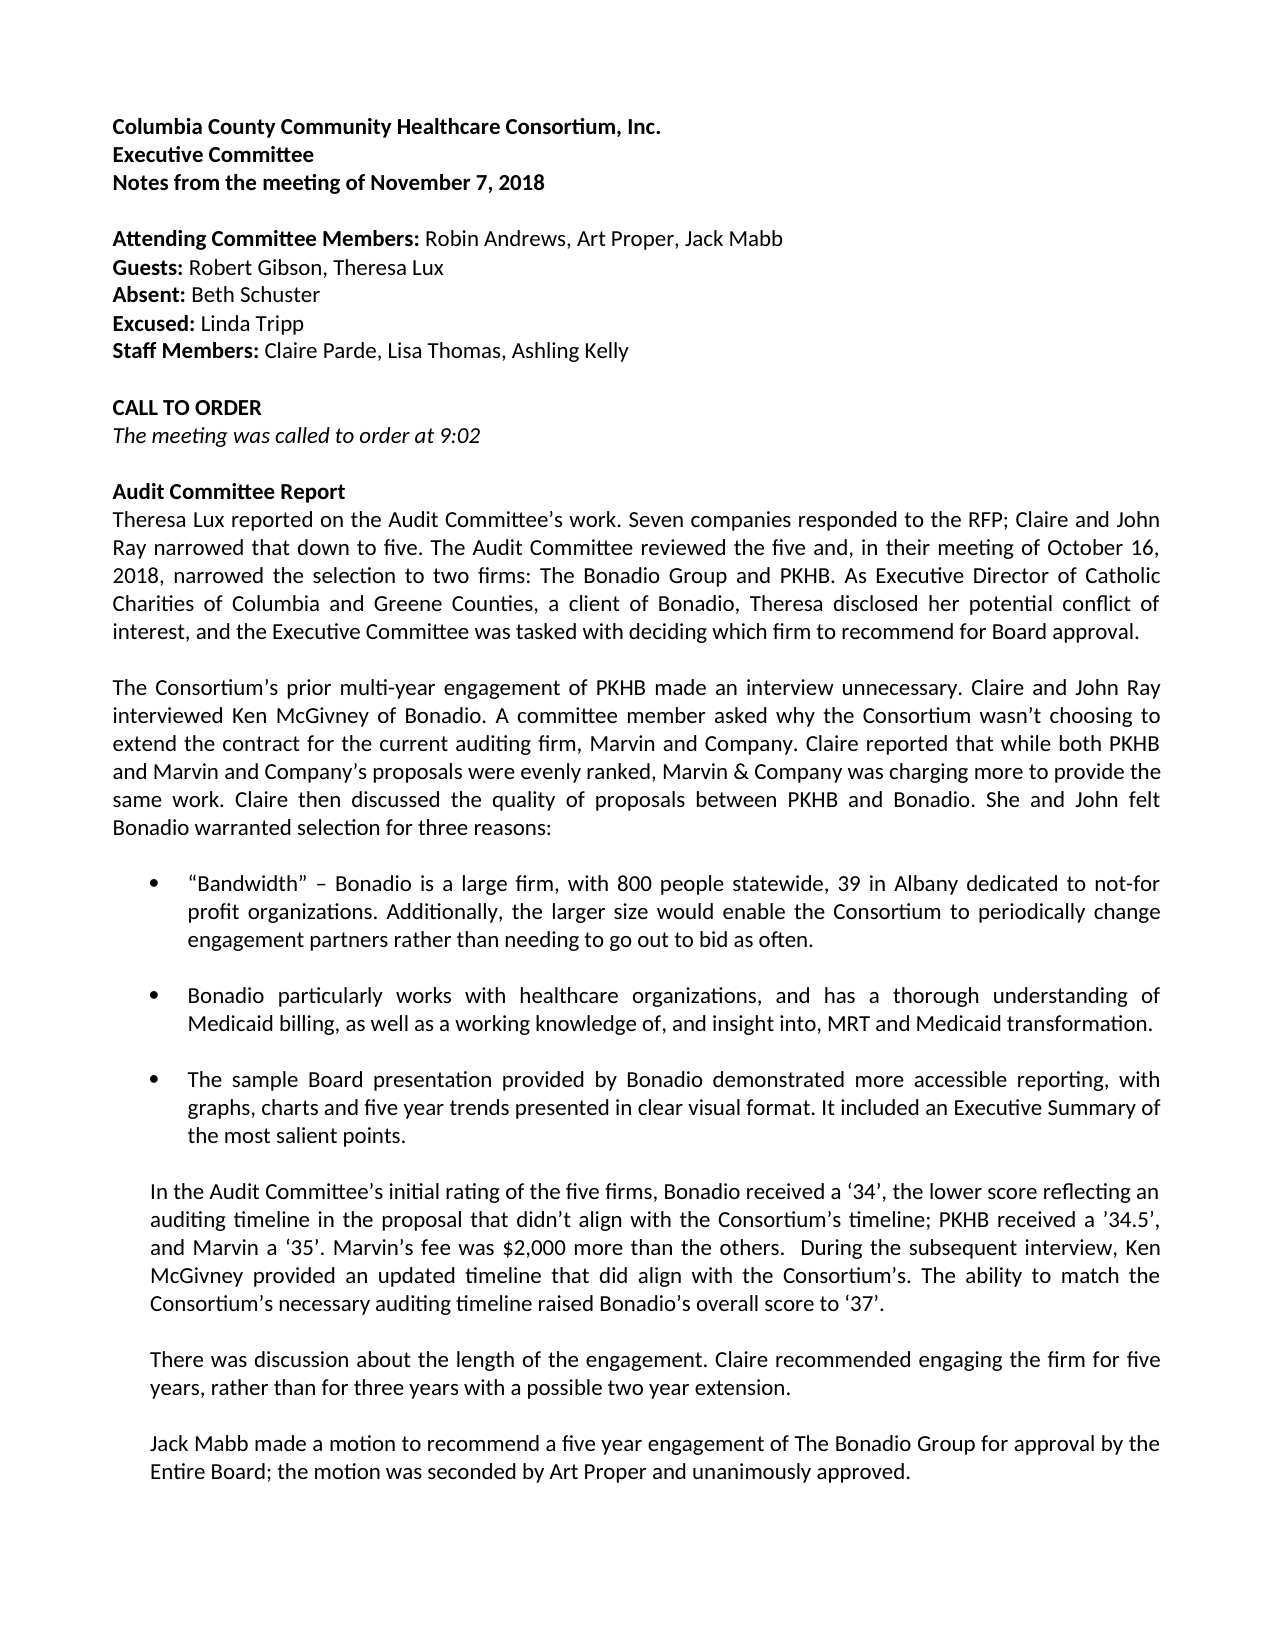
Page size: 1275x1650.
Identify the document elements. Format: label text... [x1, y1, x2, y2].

list “Bandwidth” – Bonadio is a large firm, with 800 people statewide, 39 in Albany dedicated to not-for profit organizations. Additionally, the larger size would enable the Consortium to periodically change engagement partners rather than needing to go out to bid as often. [150, 869, 1162, 953]
list The sample Board presentation provided by Bonadio demonstrated more accessible reporting, with graphs, charts and five year trends presented in clear visual format. It included an Executive Summary of the most salient points. [150, 1065, 1162, 1149]
text Executive Committee [112, 141, 1162, 168]
list Jack Mabb made a motion to recommend a five year engagement of The Bonadio Group for approval by the Entire Board; the motion was seconded by Art Proper and unanimously approved. [150, 1429, 1162, 1486]
text Guests: Robert Gibson, Theresa Lux [112, 253, 1162, 281]
list In the Audit Committee’s initial rating of the five firms, Bonadio received a ‘34’, the lower score reflecting an auditing timeline in the proposal that didn’t align with the Consortium’s timeline; PKHB received a ’34.5’, and Marvin a ‘35’. Marvin’s fee was $2,000 more than the others. During the subsequent interview, Ken McGivney provided an updated timeline that did align with the Consortium’s. The ability to match the Consortium’s necessary auditing timeline raised Bonadio’s overall score to ‘37’. [150, 1177, 1162, 1317]
text Columbia County Community Healthcare Consortium, Inc. [112, 112, 1162, 141]
text Absent: Beth Schuster [112, 281, 1162, 309]
text Theresa Lux reported on the Audit Committee’s work. Seven companies responded to the RFP; Claire and John Ray narrowed that down to five. The Audit Committee reviewed the five and, in their meeting of October 16, 2018, narrowed the selection to two firms: The Bonadio Group and PKHB. As Executive Director of Catholic Charities of Columbia and Greene Counties, a client of Bonadio, Theresa disclosed her potential conflict of interest, and the Executive Committee was tasked with deciding which firm to recommend for Board approval. [112, 505, 1162, 645]
text CALL TO ORDER [112, 393, 1162, 421]
list There was discussion about the length of the engagement. Claire recommended engaging the firm for five years, rather than for three years with a possible two year extension. [150, 1345, 1162, 1401]
text Notes from the meeting of November 7, 2018 [112, 168, 1162, 197]
text Audit Committee Report [112, 477, 1162, 505]
text Attending Committee Members: Robin Andrews, Art Proper, Jack Mabb [112, 224, 1162, 253]
list Bonadio particularly works with healthcare organizations, and has a thorough understanding of Medicaid billing, as well as a working knowledge of, and insight into, MRT and Medicaid transformation. [150, 981, 1162, 1037]
text Excused: Linda Tripp [112, 309, 1162, 337]
text Staff Members: Claire Parde, Lisa Thomas, Ashling Kelly [112, 337, 1162, 365]
text The Consortium’s prior multi-year engagement of PKHB made an interview unnecessary. Claire and John Ray interviewed Ken McGivney of Bonadio. A committee member asked why the Consortium wasn’t choosing to extend the contract for the current auditing firm, Marvin and Company. Claire reported that while both PKHB and Marvin and Company’s proposals were evenly ranked, Marvin & Company was charging more to provide the same work. Claire then discussed the quality of proposals between PKHB and Bonadio. She and John felt Bonadio warranted selection for three reasons: [112, 673, 1162, 841]
text The meeting was called to order at 9:02 [112, 421, 1162, 449]
